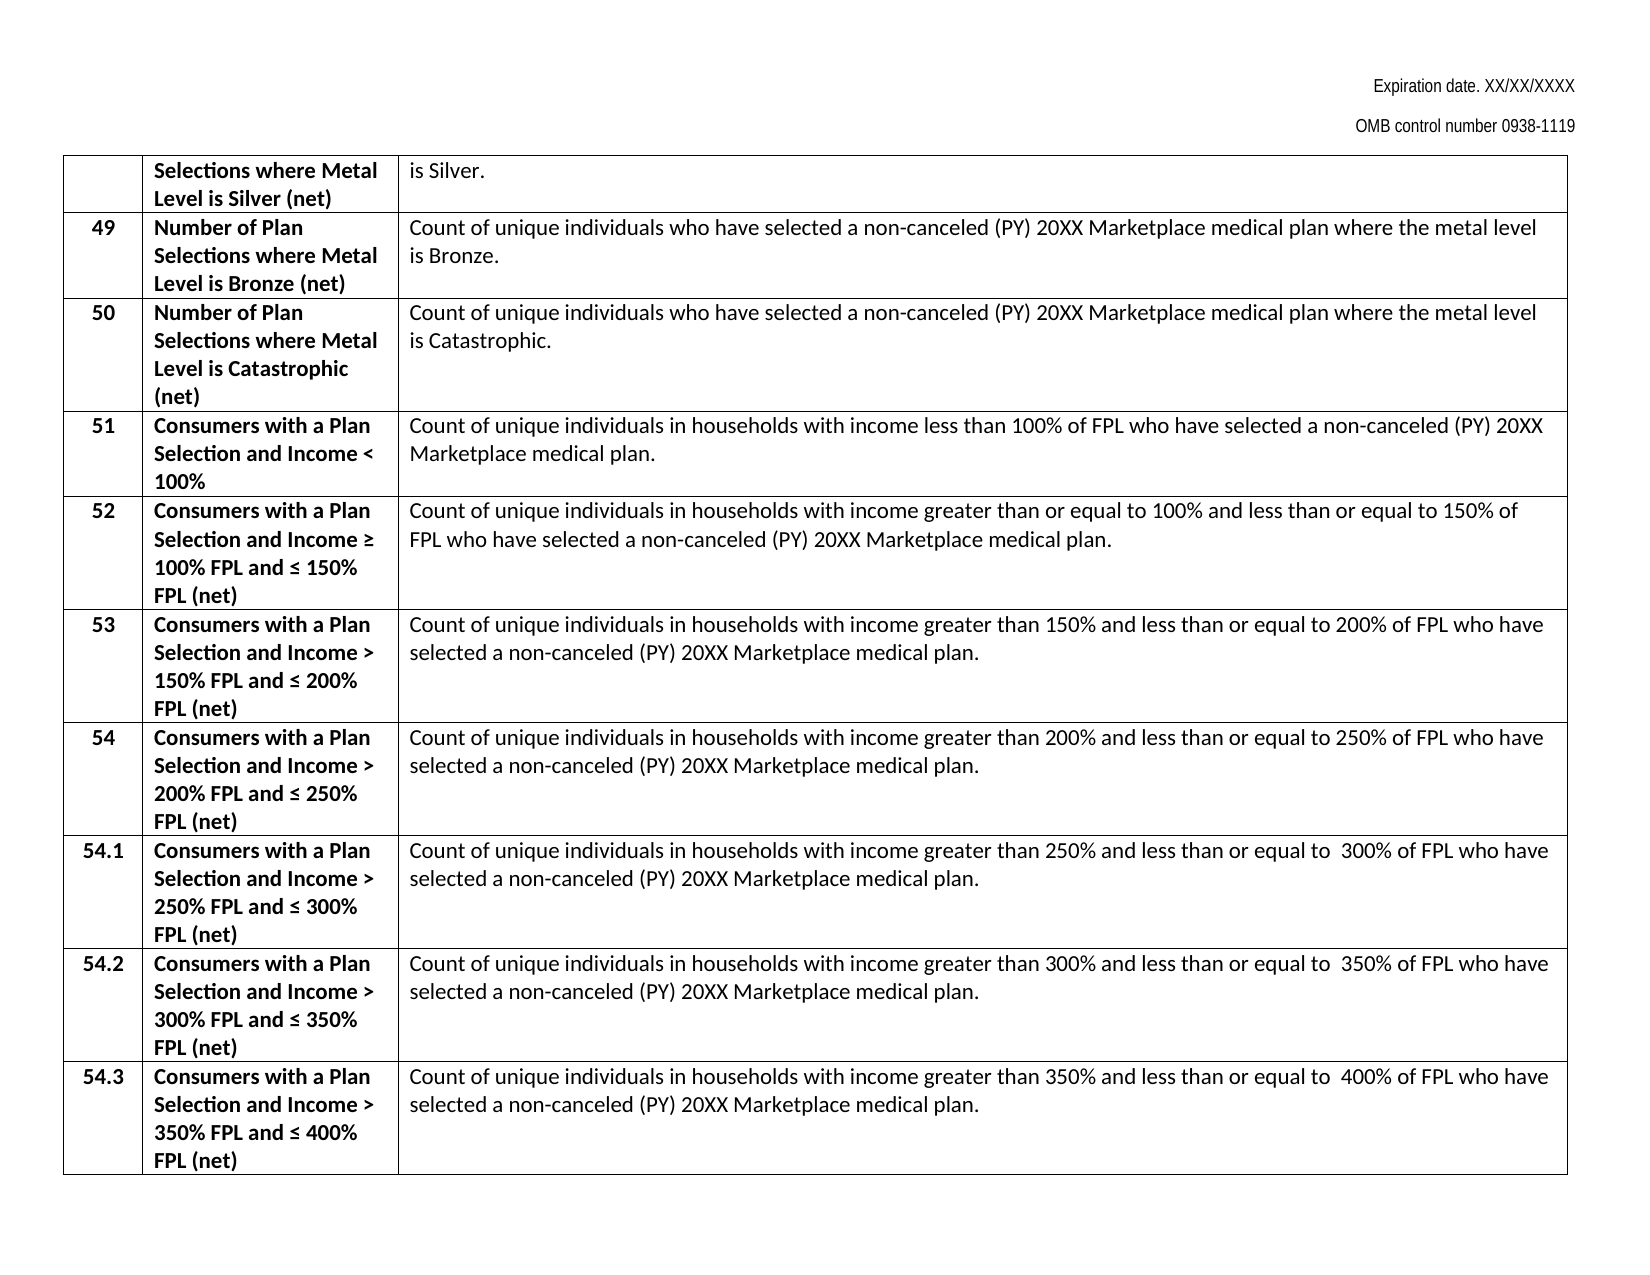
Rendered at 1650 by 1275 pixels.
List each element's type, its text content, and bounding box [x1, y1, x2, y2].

table_cell Consumers with a Plan Selection and Income > 200% FPL and ≤ 250% FPL (net) [143, 723, 398, 835]
table_cell Number of Plan Selections where Metal Level is Bronze (net) [143, 213, 398, 297]
table_cell 54.3 [64, 1062, 142, 1174]
table_cell 49 [64, 213, 142, 297]
table_cell Count of unique individuals in households with income greater than 300% and less than or equal to 350% of FPL who have selected a non-canceled (PY) 20XX Marketplace medical plan. [399, 949, 1567, 1061]
table_cell 48 [64, 156, 142, 212]
table_cell Number of Plan Selections where Metal Level is Catastrophic (net) [143, 299, 398, 411]
table_cell Count of unique individuals who have selected a non-canceled (PY) 20XX Marketplace medical plan where the metal level is Bronze. [399, 213, 1567, 297]
table_cell Count of unique individuals in households with income less than 100% of FPL who have selected a non-canceled (PY) 20XX Marketplace medical plan. [399, 412, 1567, 496]
table_cell 51 [64, 412, 142, 496]
table_cell 50 [64, 299, 142, 411]
table_cell Consumers with a Plan Selection and Income > 300% FPL and ≤ 350% FPL (net) [143, 949, 398, 1061]
table_cell Consumers with a Plan Selection and Income > 350% FPL and ≤ 400% FPL (net) [143, 1062, 398, 1174]
table_cell 54.1 [64, 836, 142, 948]
table_cell 54.2 [64, 949, 142, 1061]
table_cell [143, 156, 398, 212]
table_cell Count of unique individuals in households with income greater than or equal to 100% and less than or equal to 150% of FPL who have selected a non-canceled (PY) 20XX Marketplace medical plan. [399, 497, 1567, 609]
table_cell Count of unique individuals in households with income greater than 350% and less than or equal to 400% of FPL who have selected a non-canceled (PY) 20XX Marketplace medical plan. [399, 1062, 1567, 1174]
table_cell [399, 156, 1567, 212]
table_cell Count of unique individuals in households with income greater than 200% and less than or equal to 250% of FPL who have selected a non-canceled (PY) 20XX Marketplace medical plan. [399, 723, 1567, 835]
table_cell 54 [64, 723, 142, 835]
table_cell 53 [64, 610, 142, 722]
table_cell 52 [64, 497, 142, 609]
table_cell Consumers with a Plan Selection and Income < 100% [143, 412, 398, 496]
table_cell Consumers with a Plan Selection and Income > 250% FPL and ≤ 300% FPL (net) [143, 836, 398, 948]
table_cell Count of unique individuals who have selected a non-canceled (PY) 20XX Marketplace medical plan where the metal level is Catastrophic. [399, 299, 1567, 411]
table_cell Count of unique individuals in households with income greater than 250% and less than or equal to 300% of FPL who have selected a non-canceled (PY) 20XX Marketplace medical plan. [399, 836, 1567, 948]
table_cell Consumers with a Plan Selection and Income ≥ 100% FPL and ≤ 150% FPL (net) [143, 497, 398, 609]
table_cell Count of unique individuals in households with income greater than 150% and less than or equal to 200% of FPL who have selected a non-canceled (PY) 20XX Marketplace medical plan. [399, 610, 1567, 722]
table_cell Consumers with a Plan Selection and Income > 150% FPL and ≤ 200% FPL (net) [143, 610, 398, 722]
